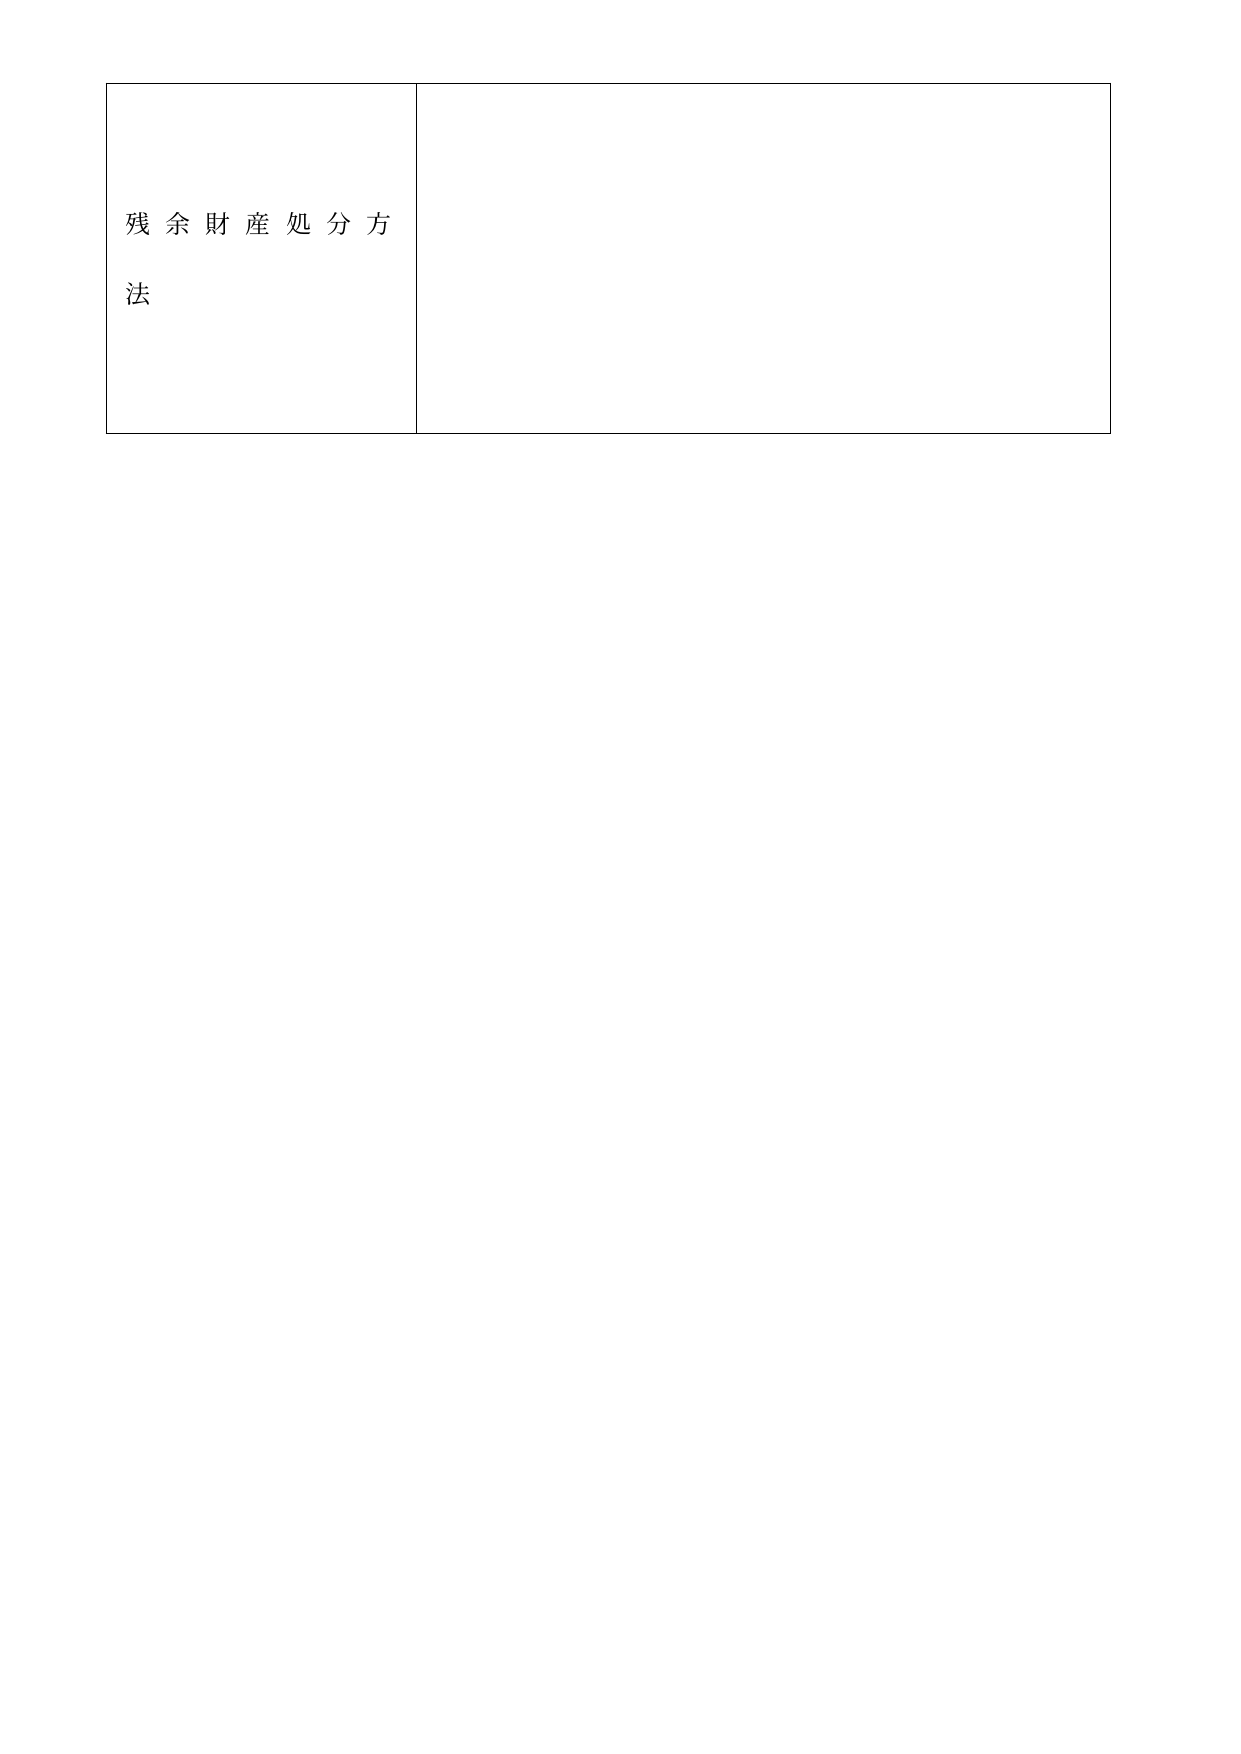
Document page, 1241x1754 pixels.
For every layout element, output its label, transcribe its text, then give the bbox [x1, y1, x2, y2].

table_cell 残余財産処分方法 [107, 84, 416, 432]
table_cell [417, 84, 1110, 432]
